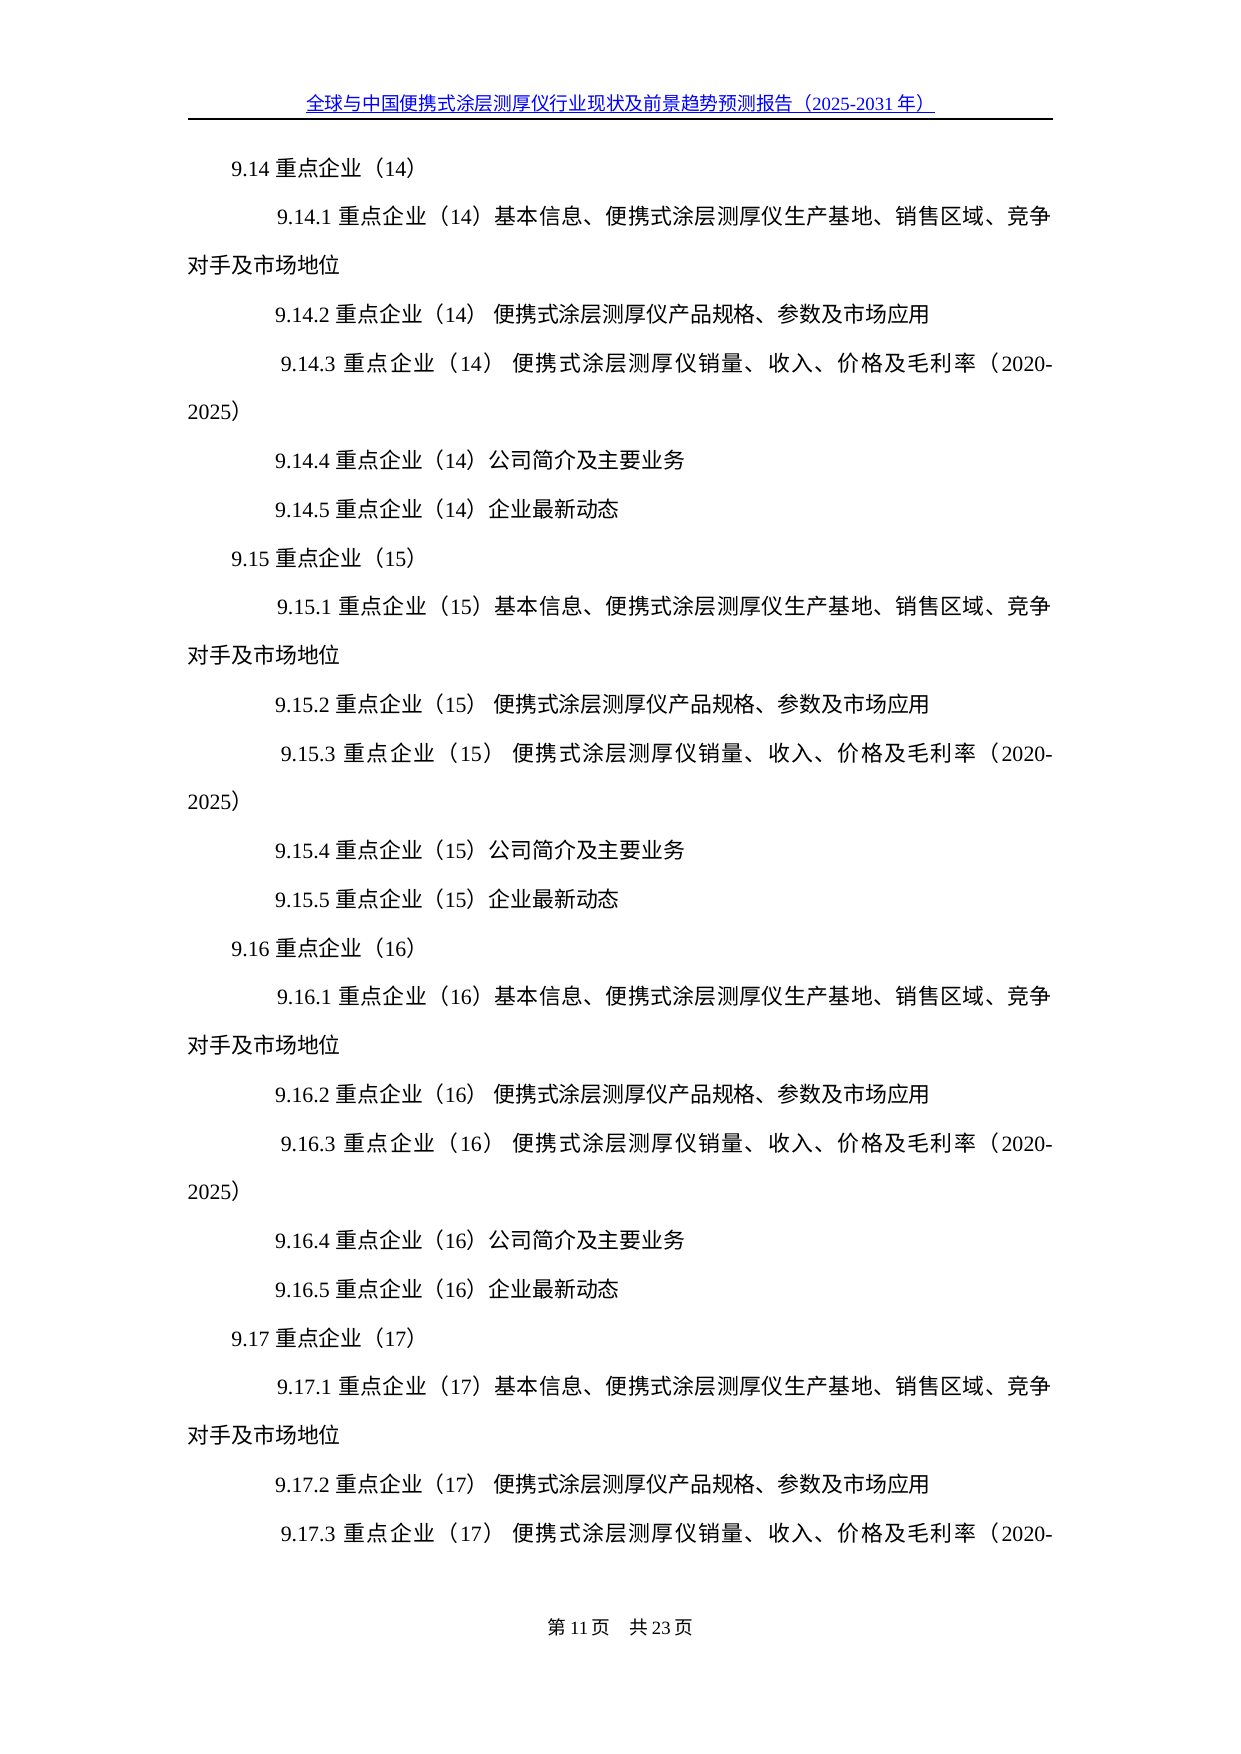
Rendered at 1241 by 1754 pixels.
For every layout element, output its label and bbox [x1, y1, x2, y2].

text [187, 150, 1053, 1548]
